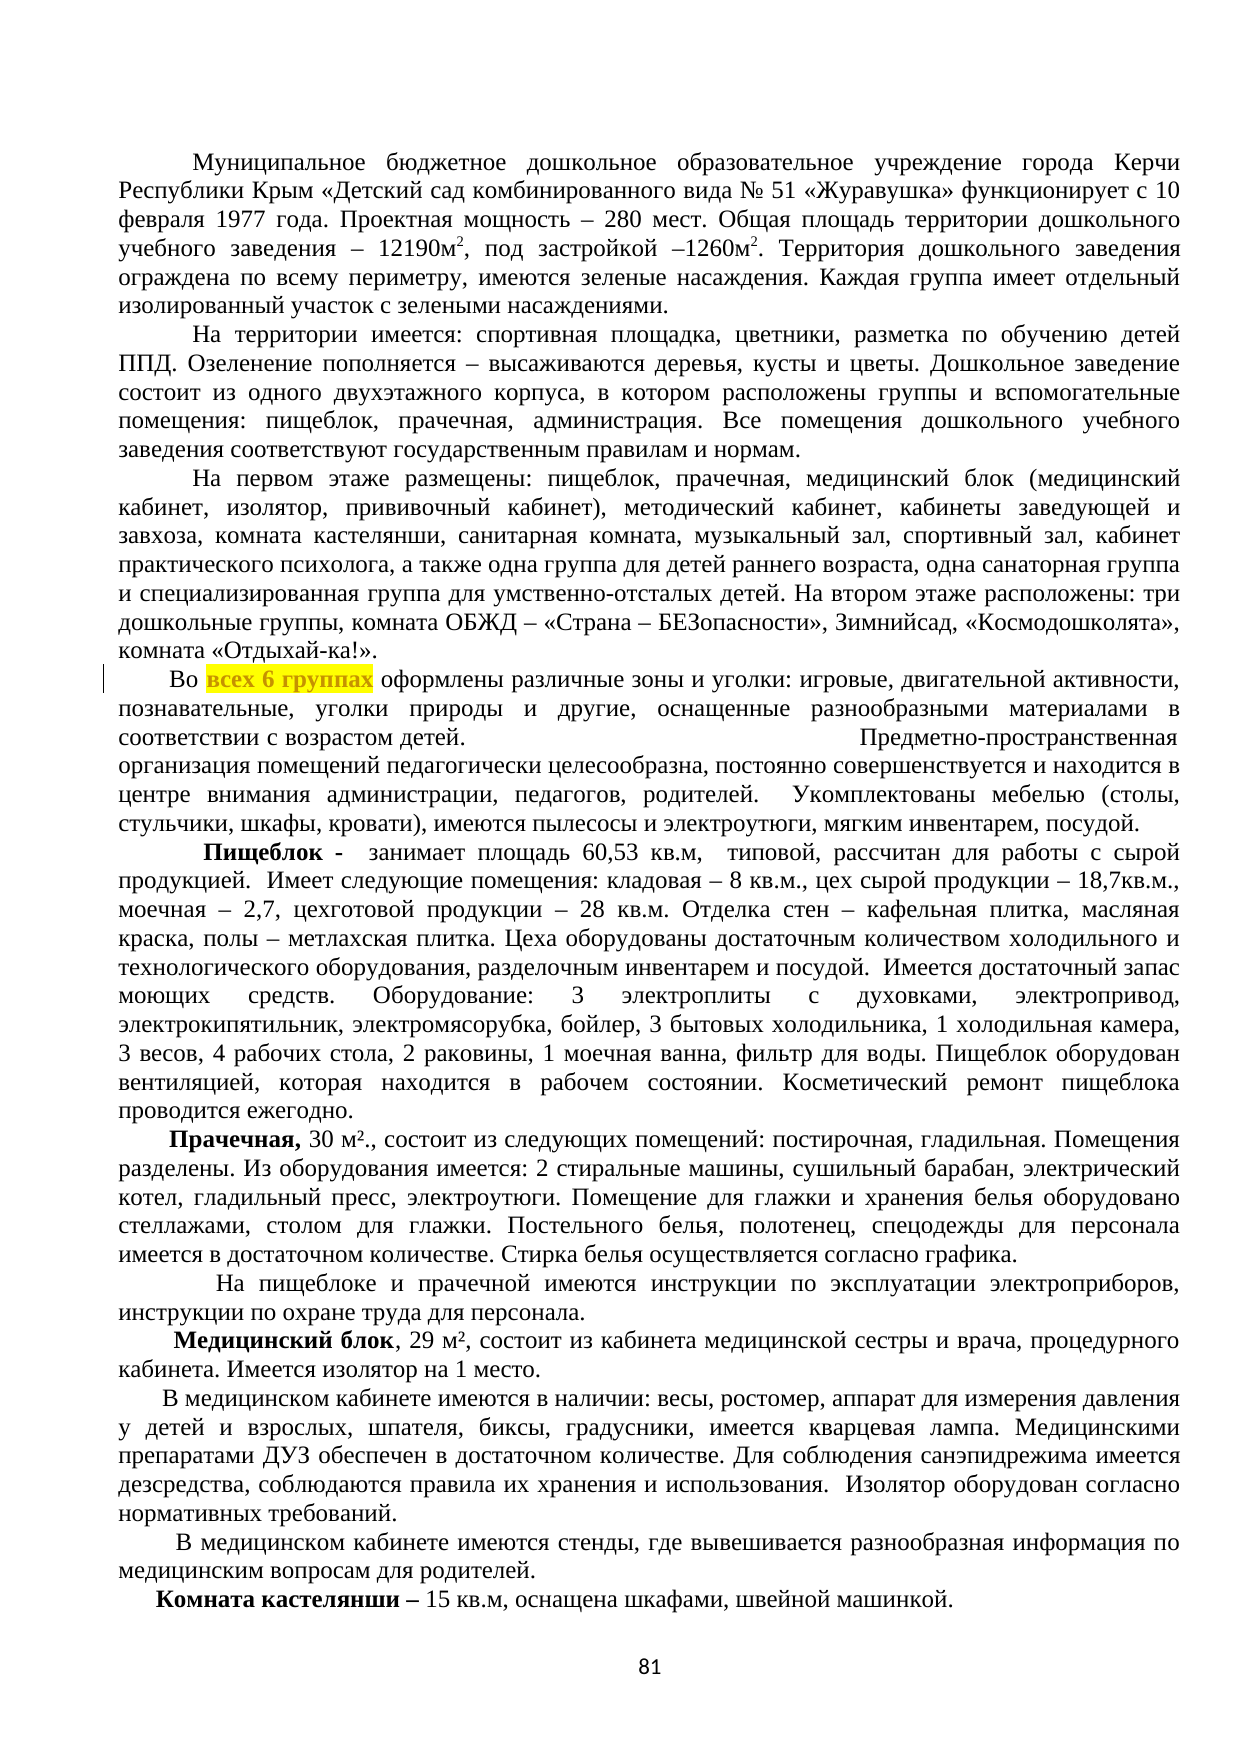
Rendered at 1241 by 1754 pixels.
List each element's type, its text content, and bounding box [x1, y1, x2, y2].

text Комната кастелянши – 15 кв.м, оснащена шкафами, швейной машинкой. [118, 1584, 1181, 1613]
text На пищеблоке и прачечной имеются инструкции по эксплуатации электроприборов, инструкции по охране труда для персонала. [118, 1268, 1181, 1326]
text В медицинском кабинете имеются в наличии: весы, ростомер, аппарат для измерения давления у детей и взрослых, шпателя, биксы, градусники, имеется кварцевая лампа. Медицинскими препаратами ДУЗ обеспечен в достаточном количестве. Для соблюдения санэпидрежима имеется дезсредства, соблюдаются правила их хранения и использования. Изолятор оборудован согласно нормативных требований. [118, 1383, 1181, 1527]
text Во всех 6 группах оформлены различные зоны и уголки: игровые, двигательной активности, познавательные, уголки природы и другие, оснащенные разнообразными материалами в соответствии с возрастом детей. Предметно-пространственная организация помещений педагогически целесообразна, постоянно совершенствуется и находится в центре внимания администрации, педагогов, родителей. Укомплектованы мебелью (столы, стульчики, шкафы, кровати), имеются пылесосы и электроутюги, мягким инвентарем, посудой. [118, 664, 1181, 837]
text Прачечная, 30 м²., состоит из следующих помещений: постирочная, гладильная. Помещения разделены. Из оборудования имеется: 2 стиральные машины, сушильный барабан, электрический котел, гладильный пресс, электроутюги. Помещение для глажки и хранения белья оборудовано стеллажами, столом для глажки. Постельного белья, полотенец, спецодежды для персонала имеется в достаточном количестве. Стирка белья осуществляется согласно графика. [118, 1124, 1181, 1268]
text В медицинском кабинете имеются стенды, где вывешивается разнообразная информация по медицинским вопросам для родителей. [118, 1527, 1181, 1584]
text Пищеблок - занимает площадь 60,53 кв.м, типовой, рассчитан для работы с сырой продукцией. Имеет следующие помещения: кладовая – 8 кв.м., цех сырой продукции – 18,7кв.м., моечная – 2,7, цехготовой продукции – 28 кв.м. Отделка стен – кафельная плитка, масляная краска, полы – метлахская плитка. Цеха оборудованы достаточным количеством холодильного и технологического оборудования, разделочным инвентарем и посудой. Имеется достаточный запас моющих средств. Оборудование: 3 электроплиты с духовками, электропривод, электрокипятильник, электромясорубка, бойлер, 3 бытовых холодильника, 1 холодильная камера, 3 весов, 4 рабочих стола, 2 раковины, 1 моечная ванна, фильтр для воды. Пищеблок оборудован вентиляцией, которая находится в рабочем состоянии. Косметический ремонт пищеблока проводится ежегодно. [118, 837, 1181, 1124]
text На территории имеется: спортивная площадка, цветники, разметка по обучению детей ППД. Озеленение пополняется – высаживаются деревья, кусты и цветы. Дошкольное заведение состоит из одного двухэтажного корпуса, в котором расположены группы и вспомогательные помещения: пищеблок, прачечная, администрация. Все помещения дошкольного учебного заведения соответствуют государственным правилам и нормам. [118, 319, 1181, 463]
text На первом этаже размещены: пищеблок, прачечная, медицинский блок (медицинский кабинет, изолятор, прививочный кабинет), методический кабинет, кабинеты заведующей и завхоза, комната кастелянши, санитарная комната, музыкальный зал, спортивный зал, кабинет практического психолога, а также одна группа для детей раннего возраста, одна санаторная группа и специализированная группа для умственно-отсталых детей. На втором этаже расположены: три дошкольные группы, комната ОБЖД – «Страна – БЕЗопасности», Зимнийсад, «Космодошколята», комната «Отдыхай-ка!». [118, 463, 1181, 664]
text Медицинский блок, 29 м², состоит из кабинета медицинской сестры и врача, процедурного кабинета. Имеется изолятор на 1 место. [118, 1326, 1181, 1383]
text Муниципальное бюджетное дошкольное образовательное учреждение города Керчи Республики Крым «Детский сад комбинированного вида № 51 «Журавушка» функционирует с 10 февраля 1977 года. Проектная мощность – 280 мест. Общая площадь территории дошкольного учебного заведения – 12190м2, под застройкой –1260м2. Территория дошкольного заведения ограждена по всему периметру, имеются зеленые насаждения. Каждая группа имеет отдельный изолированный участок с зелеными насаждениями. [118, 147, 1181, 319]
